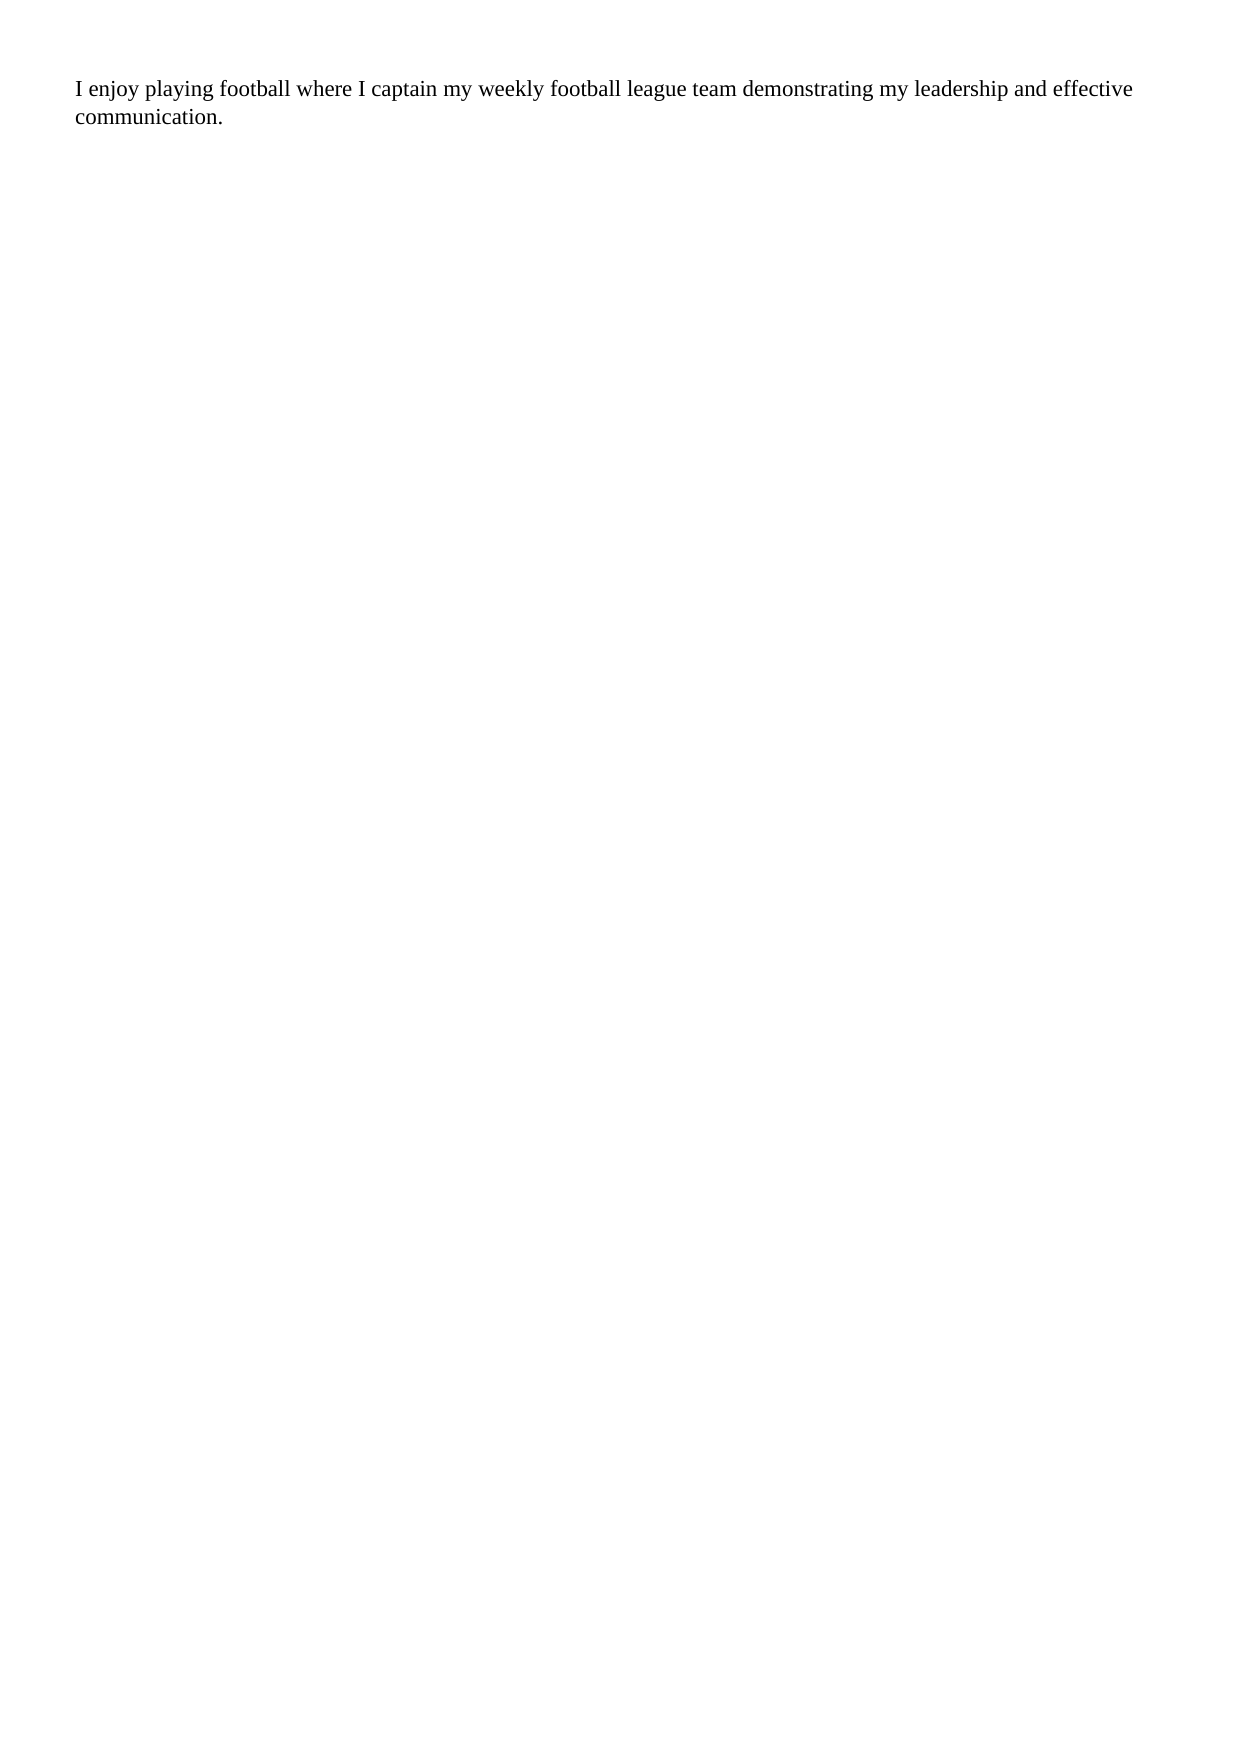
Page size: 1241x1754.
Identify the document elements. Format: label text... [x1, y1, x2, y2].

text I enjoy playing football where I captain my weekly football league team demonstrating my leadership and effective communication. [75, 75, 1165, 130]
